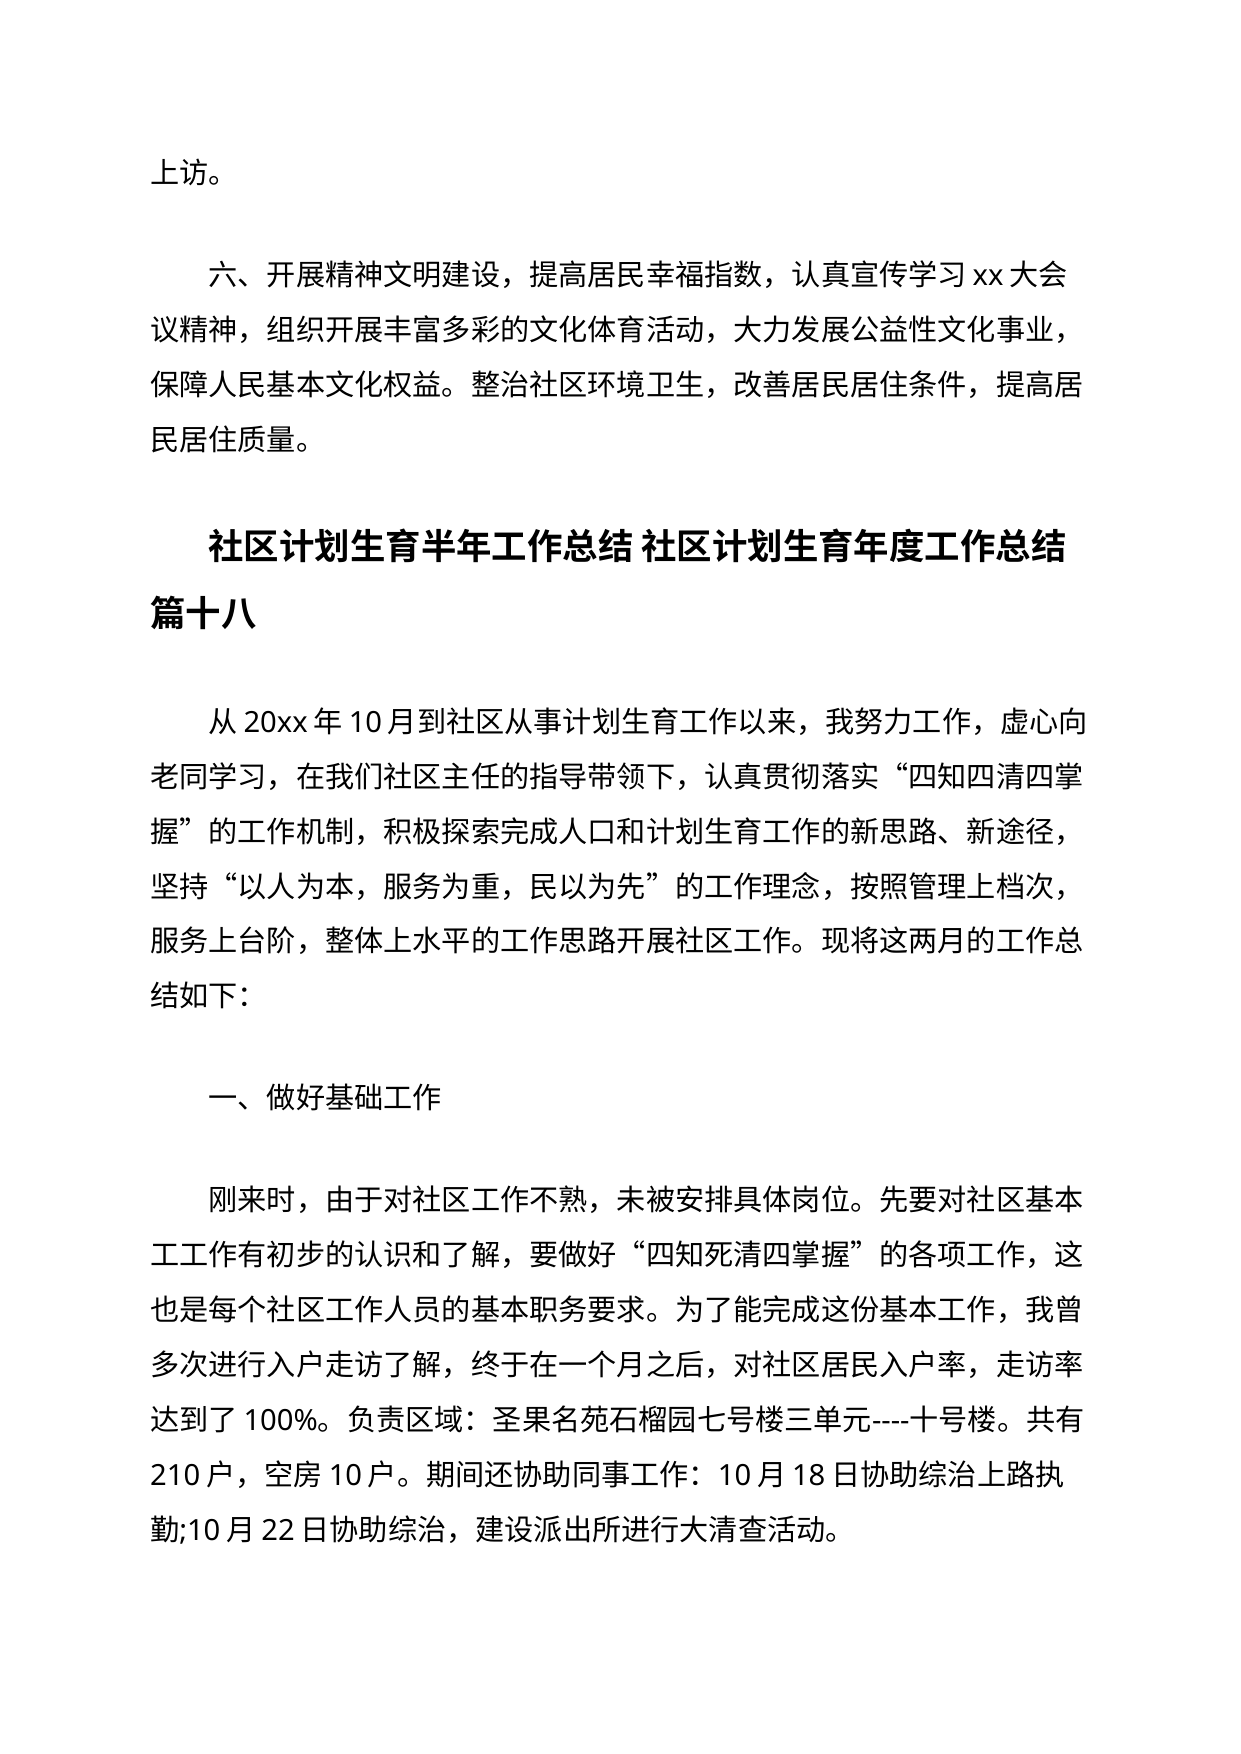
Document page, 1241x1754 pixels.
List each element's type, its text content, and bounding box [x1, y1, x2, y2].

text 社区计划生育半年工作总结 社区计划生育年度工作总结篇十八 [150, 518, 1090, 636]
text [150, 150, 1090, 192]
text 刚来时，由于对社区工作不熟，未被安排具体岗位。先要对社区基本工工作有初步的认识和了解，要做好“四知死清四掌握”的各项工作，这也是每个社区工作人员的基本职务要求。为了能完成这份基本工作，我曾多次进行入户走访了解，终于在一个月之后，对社区居民入户率，走访率达到了100%。负责区域：圣果名苑石榴园七号楼三单元----十号楼。共有210户，空房10户。期间还协助同事工作：10月18日协助综治上路执勤;10月22日协助综治，建设派出所进行大清查活动。 [150, 1176, 1090, 1548]
text 从20xx年10月到社区从事计划生育工作以来，我努力工作，虚心向老同学习，在我们社区主任的指导带领下，认真贯彻落实“四知四清四掌握”的工作机制，积极探索完成人口和计划生育工作的新思路、新途径，坚持“以人为本，服务为重，民以为先”的工作理念，按照管理上档次，服务上台阶，整体上水平的工作思路开展社区工作。现将这两月的工作总结如下： [150, 698, 1090, 1015]
text 六、开展精神文明建设，提高居民幸福指数，认真宣传学习xx大会议精神，组织开展丰富多彩的文化体育活动，大力发展公益性文化事业，保障人民基本文化权益。整治社区环境卫生，改善居民居住条件，提高居民居住质量。 [150, 252, 1090, 459]
text 一、做好基础工作 [150, 1075, 1090, 1117]
